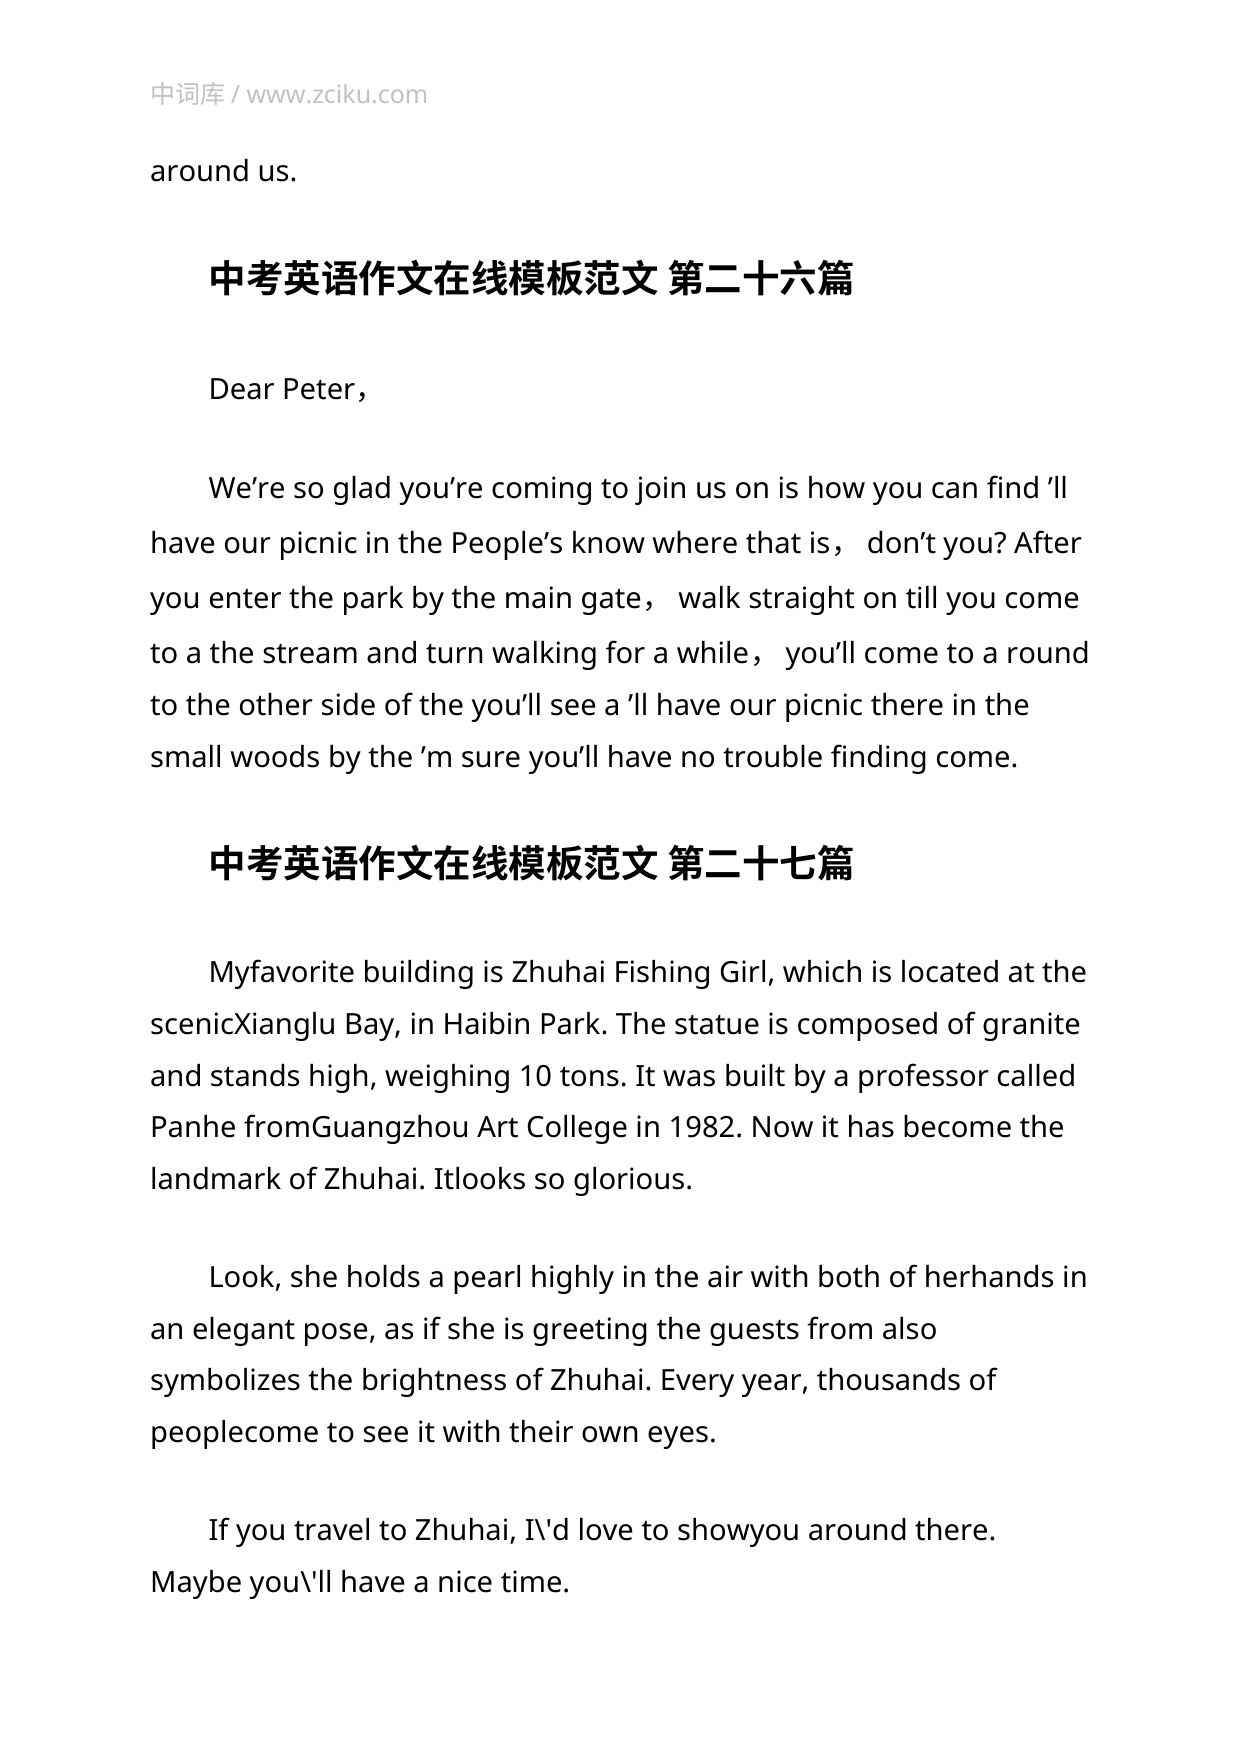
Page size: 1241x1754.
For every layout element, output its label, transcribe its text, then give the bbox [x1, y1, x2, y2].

text 中考英语作文在线模板范文 第二十六篇 [150, 248, 1090, 303]
text Dear Peter， [150, 366, 1090, 408]
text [150, 150, 1090, 190]
text If you travel to Zhuhai, I\'d love to showyou around there. Maybe you\'ll have a nice time. [150, 1509, 1090, 1601]
text We’re so glad you’re coming to join us on is how you can find ’ll have our picnic in the People’s know where that is， don’t you? After you enter the park by the main gate， walk straight on till you come to a the stream and turn walking for a while， you’ll come to a round to the other side of the you’ll see a ’ll have our picnic there in the small woods by the ’m sure you’ll have no trouble finding come. [150, 468, 1090, 776]
text 中考英语作文在线模板范文 第二十七篇 [150, 834, 1090, 889]
text Look, she holds a pearl highly in the air with both of herhands in an elegant pose, as if she is greeting the guests from also symbolizes the brightness of Zhuhai. Every year, thousands of peoplecome to see it with their own eyes. [150, 1256, 1090, 1451]
text Myfavorite building is Zhuhai Fishing Girl, which is located at the scenicXianglu Bay, in Haibin Park. The statue is composed of granite and stands high, weighing 10 tons. It was built by a professor called Panhe fromGuangzhou Art College in 1982. Now it has become the landmark of Zhuhai. Itlooks so glorious. [150, 952, 1090, 1198]
